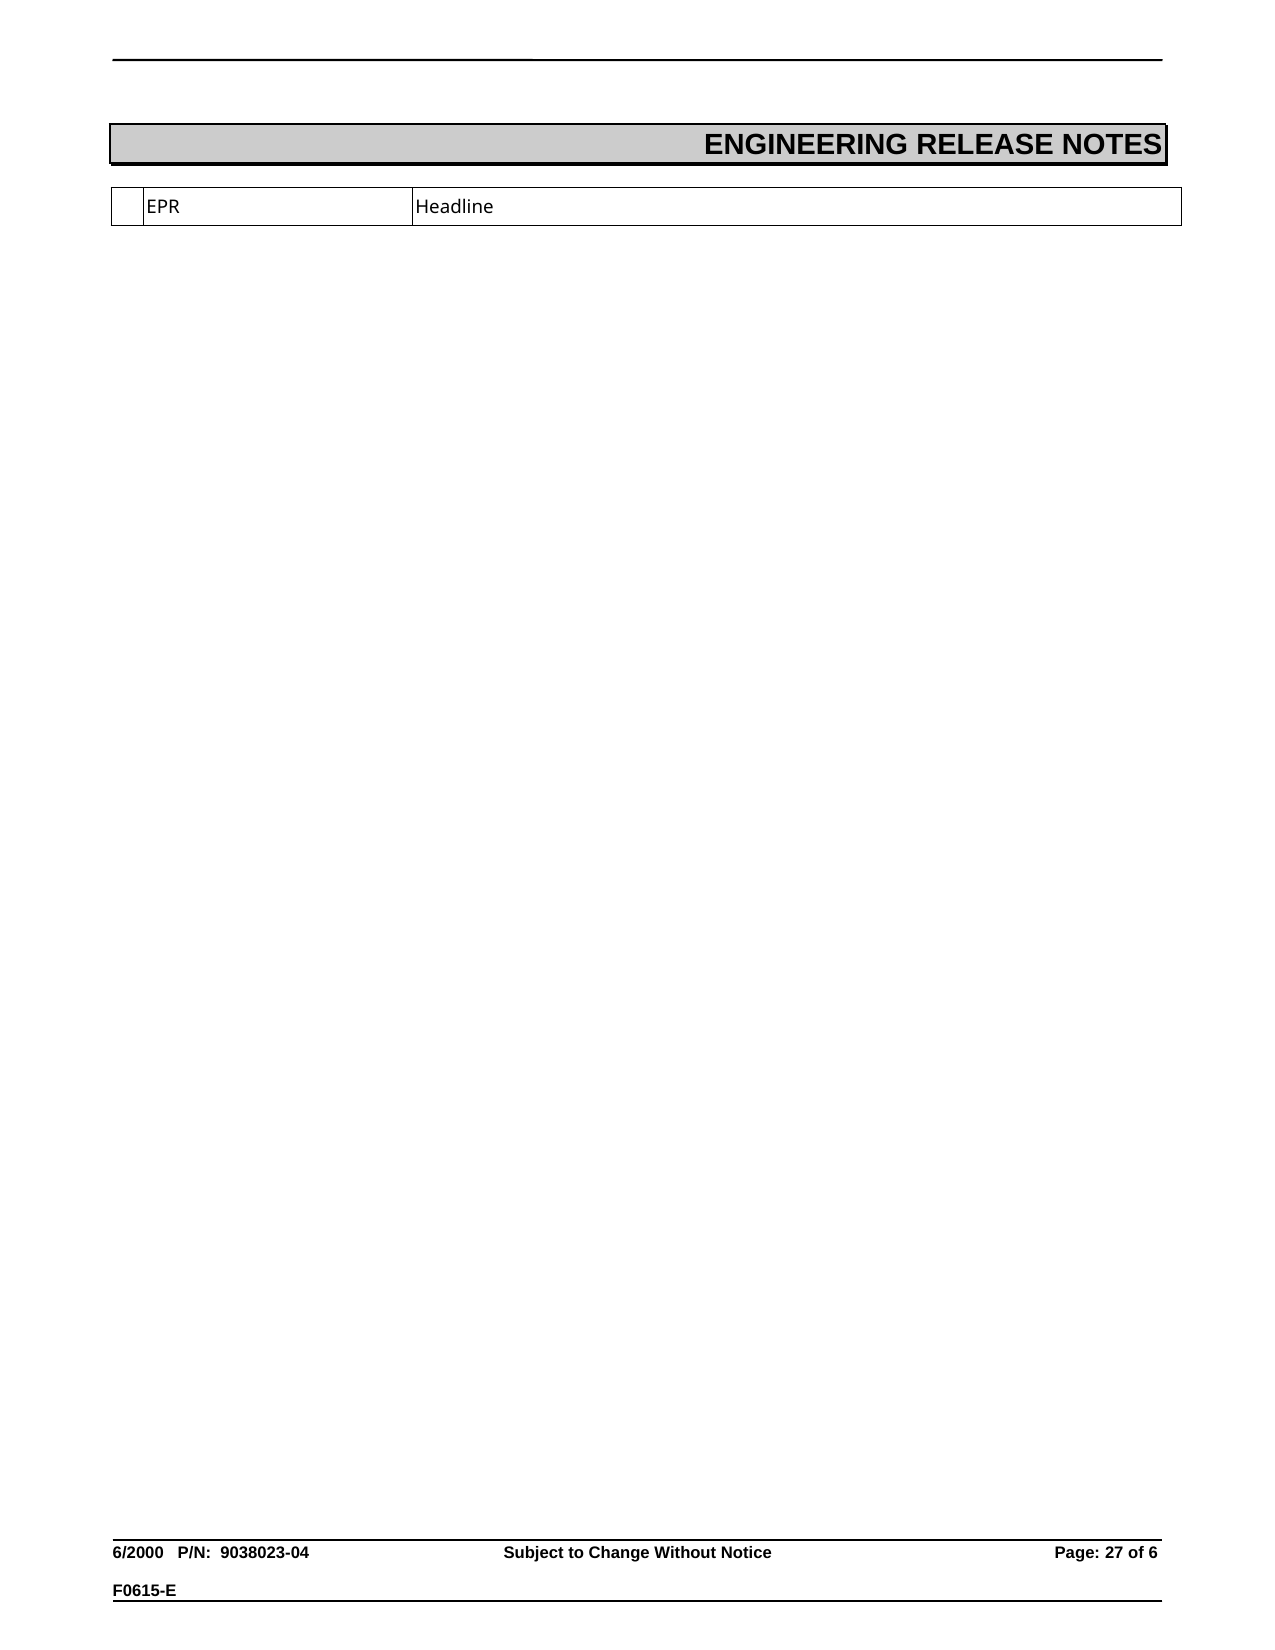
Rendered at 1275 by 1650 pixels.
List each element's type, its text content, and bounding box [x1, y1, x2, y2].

table_header Headline [413, 188, 1181, 225]
table_header EPR [144, 188, 412, 225]
table_header [112, 188, 143, 225]
